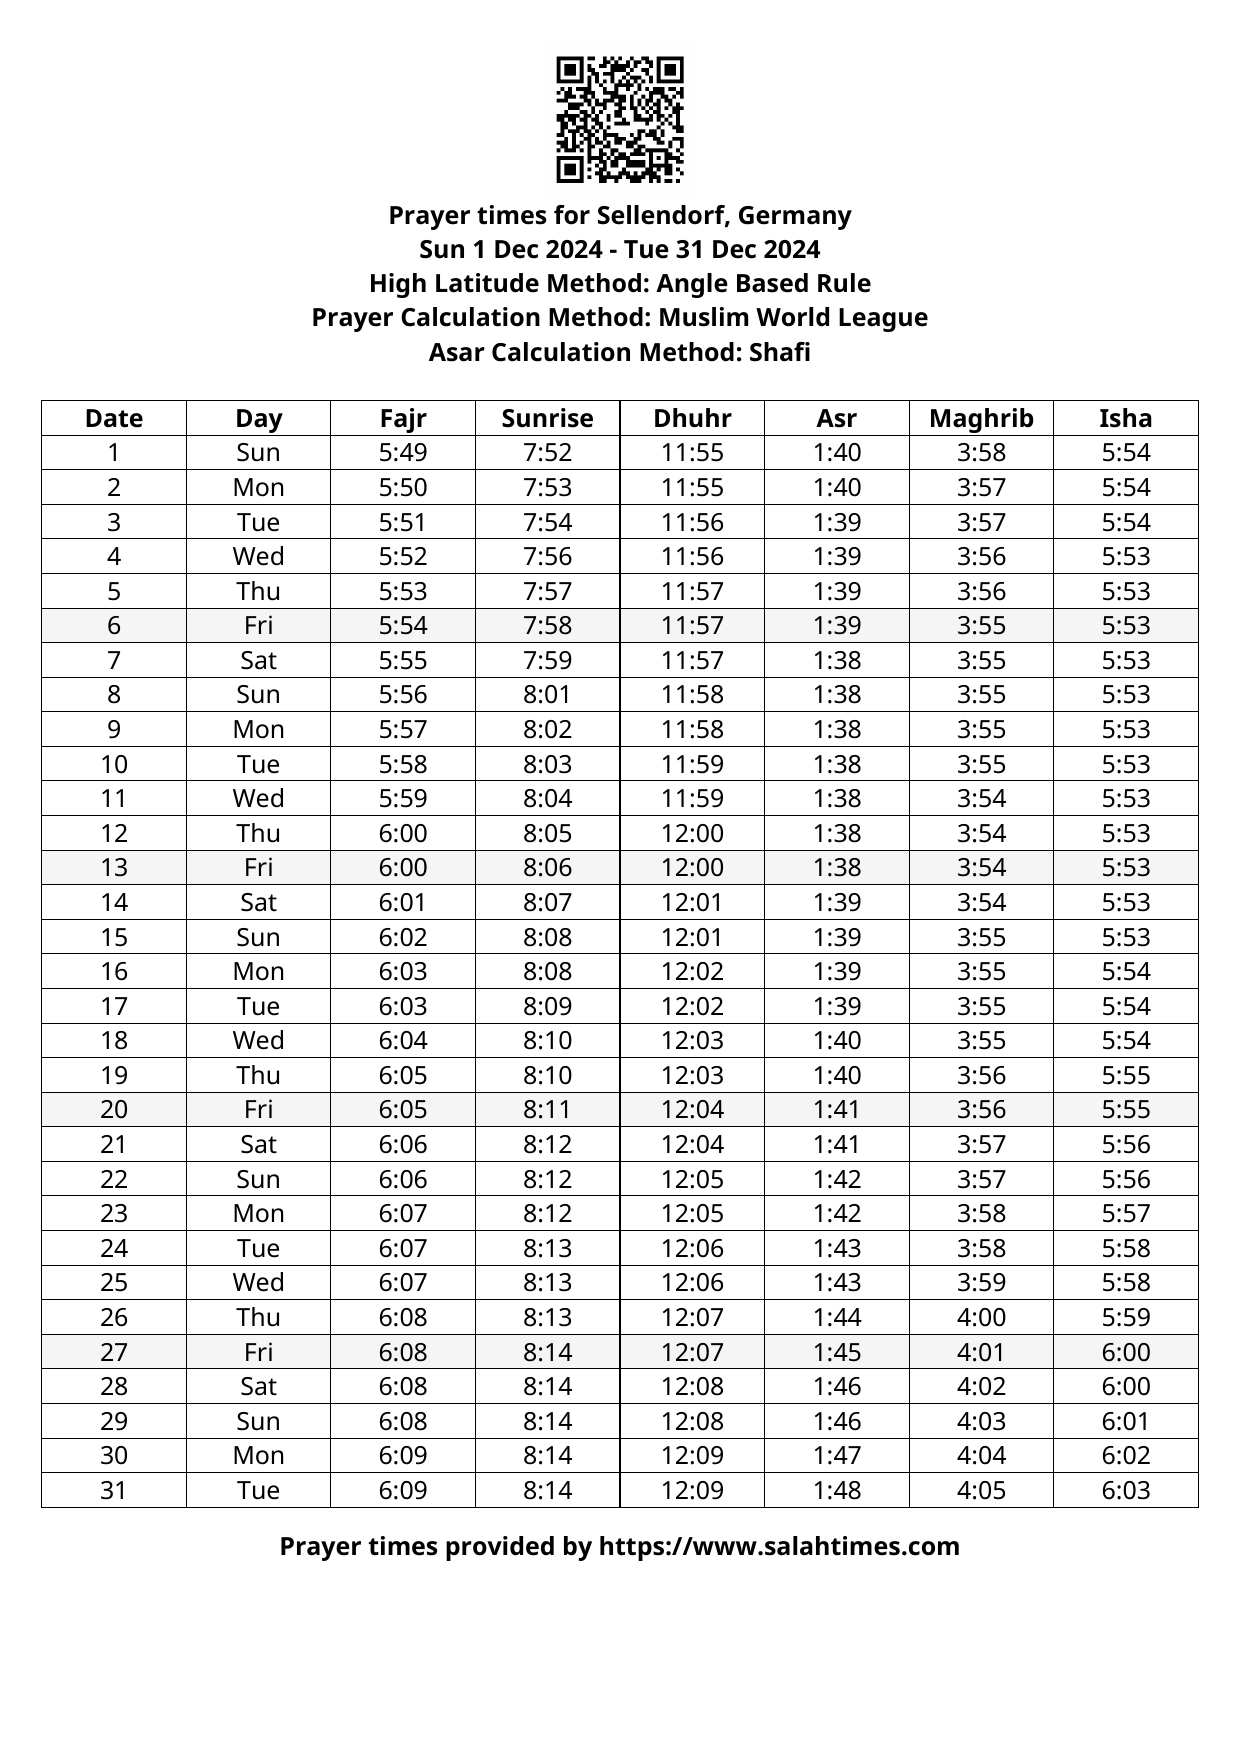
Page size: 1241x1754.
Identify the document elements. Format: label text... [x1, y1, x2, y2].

table_cell 1:40 [765, 436, 909, 469]
table_header Sunrise [476, 401, 619, 434]
table_cell 4:03 [910, 1404, 1053, 1437]
table_cell 6:07 [331, 1231, 475, 1264]
table_cell 8:07 [476, 885, 619, 919]
table_cell 3:55 [910, 747, 1053, 780]
table_cell 6:09 [331, 1439, 475, 1472]
table_cell 6:04 [331, 1024, 475, 1057]
table_cell 6:00 [331, 851, 475, 884]
table_cell 1:39 [765, 609, 909, 642]
table_cell 3:55 [910, 678, 1053, 711]
table_cell 3:56 [910, 539, 1053, 573]
table_cell 21 [42, 1127, 186, 1161]
table_cell 12:09 [621, 1439, 764, 1472]
table_cell 11:59 [621, 747, 764, 780]
table_cell 7:56 [476, 539, 619, 573]
table_cell 1:41 [765, 1093, 909, 1126]
table_cell 5:59 [331, 781, 475, 815]
table_cell 8:12 [476, 1127, 619, 1161]
table_cell 10 [42, 747, 186, 780]
table_cell Wed [187, 1024, 330, 1057]
table_cell 5:53 [1054, 747, 1198, 780]
table_cell 3:59 [910, 1266, 1053, 1299]
table_cell 8:03 [476, 747, 619, 780]
table_cell 6:03 [1054, 1473, 1198, 1507]
table_cell Tue [187, 1231, 330, 1264]
table_cell 12:01 [621, 885, 764, 919]
table_cell Wed [187, 539, 330, 573]
table_cell 6:02 [331, 920, 475, 953]
table_cell 1:38 [765, 643, 909, 677]
table_cell 30 [42, 1439, 186, 1472]
table_cell 12:03 [621, 1058, 764, 1092]
table_header Dhuhr [621, 401, 764, 434]
table_cell 3:56 [910, 1058, 1053, 1092]
table_cell 12:00 [621, 851, 764, 884]
table_cell 1:46 [765, 1369, 909, 1403]
table_cell 11:59 [621, 781, 764, 815]
table_cell 12:02 [621, 954, 764, 988]
table_cell 4:02 [910, 1369, 1053, 1403]
table_cell 1:38 [765, 851, 909, 884]
table_cell 22 [42, 1162, 186, 1195]
table_cell Wed [187, 1266, 330, 1299]
table_cell 11:57 [621, 574, 764, 607]
table_cell 1:38 [765, 712, 909, 746]
table_cell 1:40 [765, 470, 909, 504]
table_cell 6:01 [331, 885, 475, 919]
table_cell 1:48 [765, 1473, 909, 1507]
table_cell 5:56 [1054, 1162, 1198, 1195]
table_cell 12:05 [621, 1162, 764, 1195]
table_cell 8:14 [476, 1369, 619, 1403]
table_cell 1:39 [765, 954, 909, 988]
table_cell 3:58 [910, 1196, 1053, 1230]
table_cell 26 [42, 1300, 186, 1334]
text Asar Calculation Method: Shafi [42, 334, 1198, 368]
table_cell 1:39 [765, 505, 909, 538]
table_cell 3:54 [910, 781, 1053, 815]
text Sun 1 Dec 2024 - Tue 31 Dec 2024 [42, 232, 1198, 266]
table_cell 3:55 [910, 712, 1053, 746]
table_cell Sun [187, 436, 330, 469]
table_cell 5:53 [1054, 781, 1198, 815]
table_cell 5:51 [331, 505, 475, 538]
table_cell 11:58 [621, 712, 764, 746]
table_cell 7:59 [476, 643, 619, 677]
table_cell 5:54 [1054, 505, 1198, 538]
table_cell 3:56 [910, 1093, 1053, 1126]
table_cell 12:06 [621, 1231, 764, 1264]
table_cell Fri [187, 851, 330, 884]
table_cell 5:55 [1054, 1058, 1198, 1092]
table_cell 5:54 [331, 609, 475, 642]
table_cell Sat [187, 1369, 330, 1403]
table_cell Sun [187, 1162, 330, 1195]
table_cell 8:13 [476, 1231, 619, 1264]
table_cell 5:53 [1054, 816, 1198, 849]
table_cell 1:46 [765, 1404, 909, 1437]
table_cell 12:05 [621, 1196, 764, 1230]
table_cell 1:38 [765, 747, 909, 780]
table_cell 7:52 [476, 436, 619, 469]
table_cell 12:04 [621, 1093, 764, 1126]
table_cell 3:55 [910, 954, 1053, 988]
table_cell 3:54 [910, 851, 1053, 884]
text High Latitude Method: Angle Based Rule [42, 266, 1198, 300]
table_cell 5:53 [1054, 643, 1198, 677]
table_cell 3:57 [910, 1162, 1053, 1195]
table_cell 1:39 [765, 885, 909, 919]
table_header Isha [1054, 401, 1198, 434]
table_cell 3:55 [910, 1024, 1053, 1057]
table_cell 3:57 [910, 505, 1053, 538]
table_cell 6:00 [331, 816, 475, 849]
table_cell 1:41 [765, 1127, 909, 1161]
table_cell 11 [42, 781, 186, 815]
table_cell 11:58 [621, 678, 764, 711]
table_cell 16 [42, 954, 186, 988]
table_cell 7:54 [476, 505, 619, 538]
table_cell 3:55 [910, 920, 1053, 953]
table_cell 9 [42, 712, 186, 746]
table_cell 6:07 [331, 1196, 475, 1230]
table_cell 5:49 [331, 436, 475, 469]
table_cell 4:05 [910, 1473, 1053, 1507]
table_cell 6:01 [1054, 1404, 1198, 1437]
table_cell 8:08 [476, 954, 619, 988]
table_cell 6:09 [331, 1473, 475, 1507]
table_cell 5:54 [1054, 436, 1198, 469]
table_cell 8:10 [476, 1058, 619, 1092]
table_cell 5:54 [1054, 1024, 1198, 1057]
table_cell 4:04 [910, 1439, 1053, 1472]
table_cell 1:47 [765, 1439, 909, 1472]
table_cell 3:55 [910, 643, 1053, 677]
table_cell 12:09 [621, 1473, 764, 1507]
table_cell Sun [187, 920, 330, 953]
table_cell Thu [187, 1058, 330, 1092]
table_cell 28 [42, 1369, 186, 1403]
table_header Day [187, 401, 330, 434]
table_cell 5:58 [331, 747, 475, 780]
table_cell 31 [42, 1473, 186, 1507]
table_cell 4:01 [910, 1335, 1053, 1368]
table_cell 17 [42, 989, 186, 1022]
table_cell 1:39 [765, 989, 909, 1022]
table_cell 1:43 [765, 1266, 909, 1299]
table_cell 8 [42, 678, 186, 711]
table_cell 5:53 [1054, 712, 1198, 746]
table_cell 1:40 [765, 1024, 909, 1057]
table_cell 24 [42, 1231, 186, 1264]
table_cell 5:54 [1054, 954, 1198, 988]
table_cell 5:52 [331, 539, 475, 573]
table_cell 6 [42, 609, 186, 642]
table_cell 11:56 [621, 539, 764, 573]
table_cell 12:00 [621, 816, 764, 849]
table_cell Mon [187, 470, 330, 504]
table_cell 6:07 [331, 1266, 475, 1299]
table_cell 3 [42, 505, 186, 538]
table_cell 1:38 [765, 781, 909, 815]
table_cell Sun [187, 1404, 330, 1437]
table_cell Thu [187, 1300, 330, 1334]
table_cell 5:53 [1054, 885, 1198, 919]
table_cell Sat [187, 643, 330, 677]
table_cell 1:38 [765, 816, 909, 849]
table_cell 3:55 [910, 609, 1053, 642]
table_cell 1:39 [765, 920, 909, 953]
table_cell 3:55 [910, 989, 1053, 1022]
table_cell 1:40 [765, 1058, 909, 1092]
table_cell 8:06 [476, 851, 619, 884]
table_cell 6:06 [331, 1127, 475, 1161]
table_cell 1:42 [765, 1196, 909, 1230]
table_cell 5:50 [331, 470, 475, 504]
table_cell 15 [42, 920, 186, 953]
table_cell 5:53 [1054, 678, 1198, 711]
table_cell 5:56 [1054, 1127, 1198, 1161]
table_cell 8:14 [476, 1439, 619, 1472]
table_cell 6:03 [331, 989, 475, 1022]
table_cell 8:09 [476, 989, 619, 1022]
table_cell 1:39 [765, 539, 909, 573]
table_cell 5:58 [1054, 1231, 1198, 1264]
table_cell 19 [42, 1058, 186, 1092]
table_cell 5:57 [331, 712, 475, 746]
table_cell 5:55 [331, 643, 475, 677]
table_cell Mon [187, 1196, 330, 1230]
table_cell 6:00 [1054, 1335, 1198, 1368]
table_cell Mon [187, 954, 330, 988]
table_cell 8:13 [476, 1266, 619, 1299]
table_cell 5:59 [1054, 1300, 1198, 1334]
table_cell 14 [42, 885, 186, 919]
table_header Maghrib [910, 401, 1053, 434]
table_cell 8:14 [476, 1404, 619, 1437]
table_cell 11:57 [621, 609, 764, 642]
table_cell 3:57 [910, 470, 1053, 504]
text Prayer times for Sellendorf, Germany [42, 198, 1198, 232]
table_cell 3:54 [910, 816, 1053, 849]
table_header Fajr [331, 401, 475, 434]
table_cell Wed [187, 781, 330, 815]
table_cell Sat [187, 885, 330, 919]
table_cell Thu [187, 816, 330, 849]
table_cell 5:57 [1054, 1196, 1198, 1230]
table_cell 12:03 [621, 1024, 764, 1057]
table_cell 5:58 [1054, 1266, 1198, 1299]
table_cell 12:06 [621, 1266, 764, 1299]
table_cell 3:54 [910, 885, 1053, 919]
table_cell 5 [42, 574, 186, 607]
table_cell 12 [42, 816, 186, 849]
table_cell 20 [42, 1093, 186, 1126]
table_cell Mon [187, 1439, 330, 1472]
table_cell 2 [42, 470, 186, 504]
table_cell 8:14 [476, 1335, 619, 1368]
table_cell 12:01 [621, 920, 764, 953]
table_cell 8:13 [476, 1300, 619, 1334]
table_cell 5:53 [1054, 539, 1198, 573]
table_cell 6:02 [1054, 1439, 1198, 1472]
table_cell 5:53 [1054, 609, 1198, 642]
table_cell 27 [42, 1335, 186, 1368]
table_cell 7 [42, 643, 186, 677]
table_cell 11:56 [621, 505, 764, 538]
table_cell 6:08 [331, 1335, 475, 1368]
table_cell 8:11 [476, 1093, 619, 1126]
table_cell 1:45 [765, 1335, 909, 1368]
table_cell Mon [187, 712, 330, 746]
text Prayer times provided by https://www.salahtimes.com [42, 1528, 1198, 1563]
table_cell 6:00 [1054, 1369, 1198, 1403]
table_cell 8:01 [476, 678, 619, 711]
table_cell Sun [187, 678, 330, 711]
table_cell 5:53 [1054, 920, 1198, 953]
table_cell 8:04 [476, 781, 619, 815]
table_cell Fri [187, 1335, 330, 1368]
table_cell 8:10 [476, 1024, 619, 1057]
table_cell 5:56 [331, 678, 475, 711]
table_cell 1:43 [765, 1231, 909, 1264]
table_cell 3:57 [910, 1127, 1053, 1161]
table_cell 6:06 [331, 1162, 475, 1195]
table_cell Tue [187, 747, 330, 780]
table_cell 8:12 [476, 1162, 619, 1195]
picture [542, 41, 699, 198]
table_header Asr [765, 401, 909, 434]
table_cell 8:05 [476, 816, 619, 849]
table_cell 12:08 [621, 1369, 764, 1403]
table_cell 12:02 [621, 989, 764, 1022]
table_cell 3:58 [910, 436, 1053, 469]
table_cell Fri [187, 609, 330, 642]
table_cell 5:54 [1054, 989, 1198, 1022]
table_cell Tue [187, 1473, 330, 1507]
table_cell 1:42 [765, 1162, 909, 1195]
table_cell 29 [42, 1404, 186, 1437]
table_cell 11:55 [621, 436, 764, 469]
table_cell 12:07 [621, 1300, 764, 1334]
table_cell 23 [42, 1196, 186, 1230]
table_cell 7:58 [476, 609, 619, 642]
table_cell 5:53 [1054, 851, 1198, 884]
table_cell 8:02 [476, 712, 619, 746]
table_cell Thu [187, 574, 330, 607]
table_cell 25 [42, 1266, 186, 1299]
table_cell 12:08 [621, 1404, 764, 1437]
table_cell 8:08 [476, 920, 619, 953]
table_cell 11:57 [621, 643, 764, 677]
table_cell 8:14 [476, 1473, 619, 1507]
table_cell 6:03 [331, 954, 475, 988]
table_cell 1:39 [765, 574, 909, 607]
text Prayer Calculation Method: Muslim World League [42, 300, 1198, 334]
table_cell 8:12 [476, 1196, 619, 1230]
table_cell 18 [42, 1024, 186, 1057]
table_cell Tue [187, 989, 330, 1022]
table_cell Tue [187, 505, 330, 538]
table_cell 1:44 [765, 1300, 909, 1334]
table_cell 7:57 [476, 574, 619, 607]
table_cell 7:53 [476, 470, 619, 504]
table_cell 1:38 [765, 678, 909, 711]
table_cell 6:08 [331, 1404, 475, 1437]
table_cell 6:08 [331, 1369, 475, 1403]
table_cell 11:55 [621, 470, 764, 504]
table_cell 12:04 [621, 1127, 764, 1161]
table_cell 3:58 [910, 1231, 1053, 1264]
table_cell 4 [42, 539, 186, 573]
table_cell 6:05 [331, 1058, 475, 1092]
table_cell 13 [42, 851, 186, 884]
table_cell 3:56 [910, 574, 1053, 607]
table_cell 5:53 [1054, 574, 1198, 607]
table_cell 6:05 [331, 1093, 475, 1126]
table_cell 5:54 [1054, 470, 1198, 504]
table_cell 5:55 [1054, 1093, 1198, 1126]
table_cell Sat [187, 1127, 330, 1161]
table_header Date [42, 401, 186, 434]
table_cell 1 [42, 436, 186, 469]
table_cell 5:53 [331, 574, 475, 607]
table_cell 6:08 [331, 1300, 475, 1334]
table_cell Fri [187, 1093, 330, 1126]
table_cell 4:00 [910, 1300, 1053, 1334]
table_cell 12:07 [621, 1335, 764, 1368]
